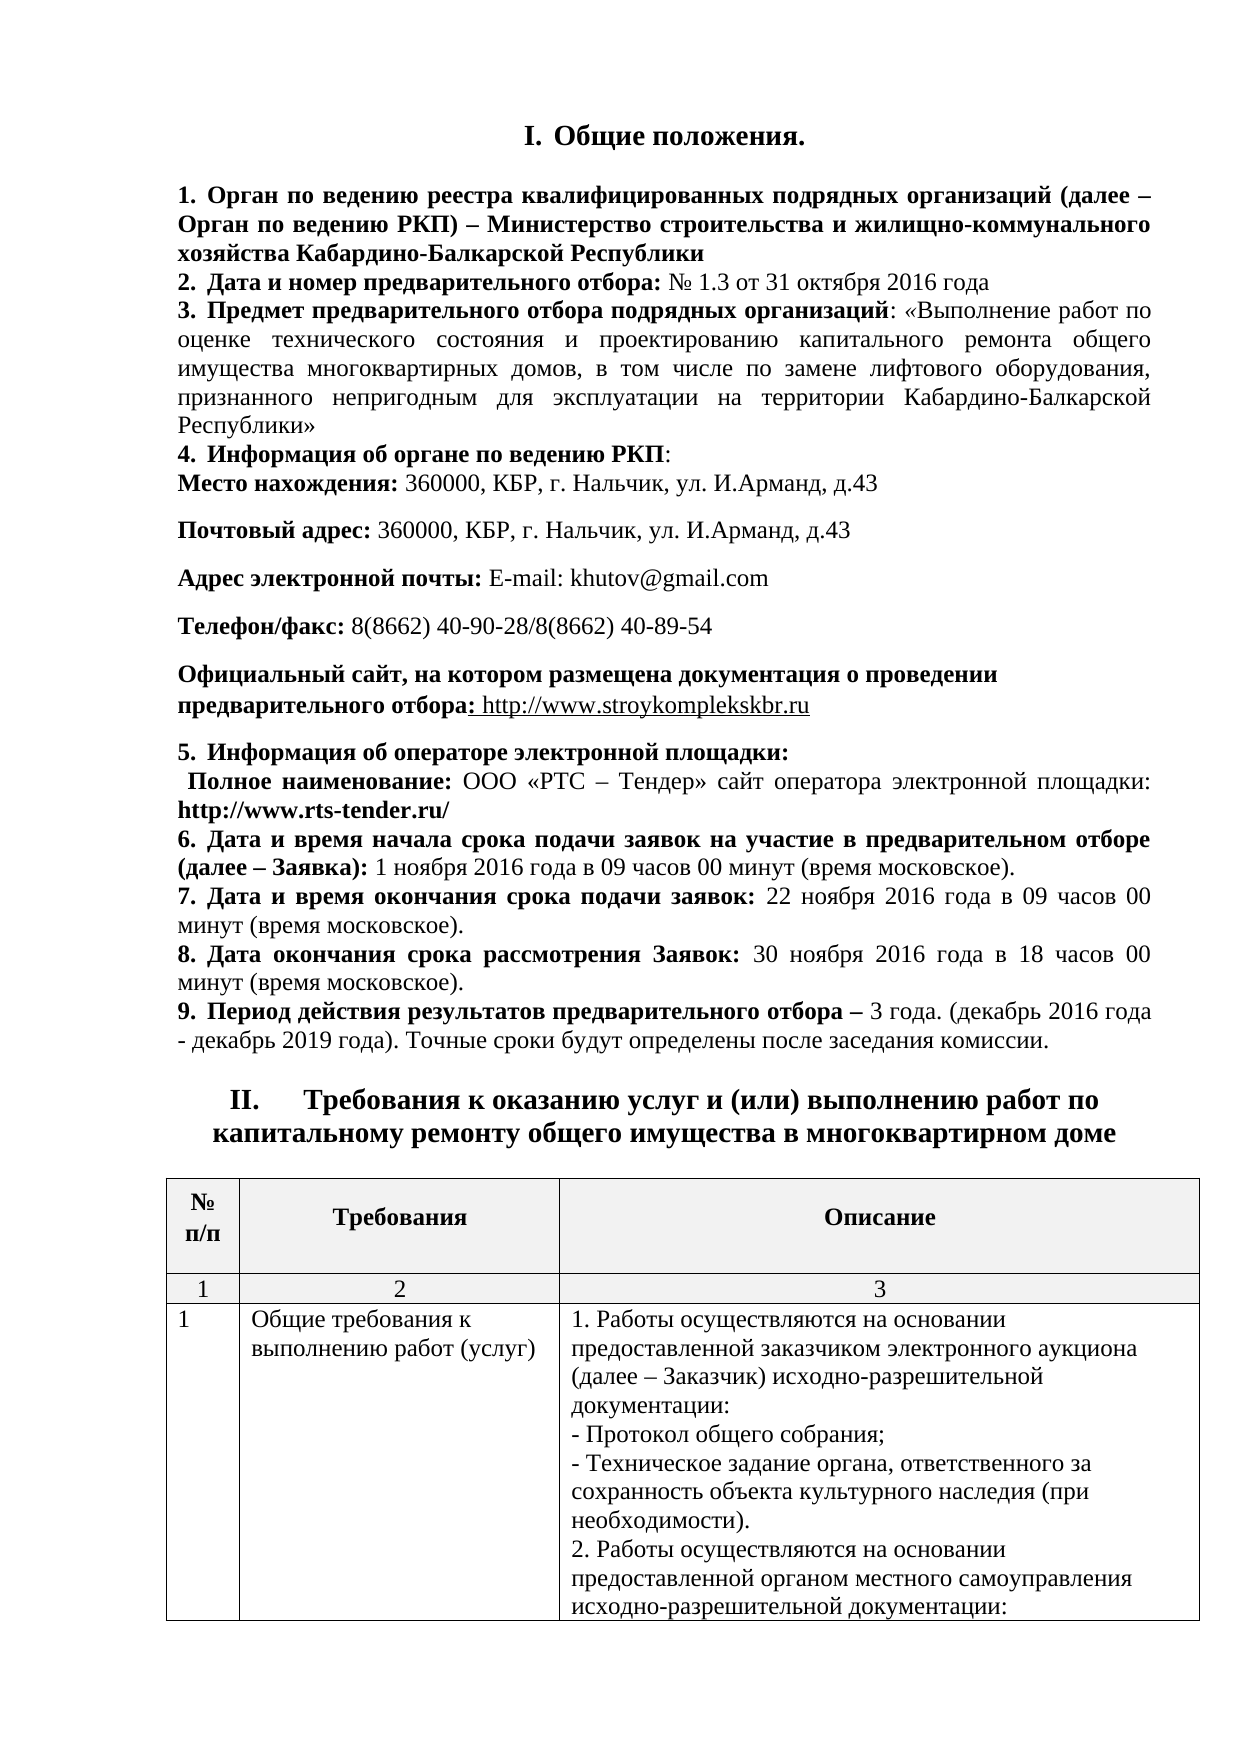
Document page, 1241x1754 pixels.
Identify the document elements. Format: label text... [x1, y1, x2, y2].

list Дата и номер предварительного отбора: № 1.3 от 31 октября 2016 года [177, 267, 1152, 295]
list Требования к оказанию услуг и (или) выполнению работ по капитальному ремонту общего имущества в многоквартирном доме [177, 1082, 1152, 1149]
table_cell 3 [560, 1274, 1199, 1303]
list Общие положения. [177, 118, 1152, 152]
list Период действия результатов предварительного отбора – 3 года. (декабрь 2016 года - декабрь 2019 года). Точные сроки будут определены после заседания комиссии. [177, 996, 1152, 1054]
table_header Требования [240, 1179, 559, 1273]
table_cell 2 [240, 1274, 559, 1303]
list Информация об органе по ведению РКП: [177, 439, 1152, 468]
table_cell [560, 1304, 1199, 1620]
text Место нахождения: 360000, КБР, г. Нальчик, ул. И.Арманд, д.43 [177, 468, 1152, 497]
text Телефон/факс: 8(8662) 40-90-28/8(8662) 40-89-54 [177, 611, 1152, 640]
table_cell 1 [167, 1274, 239, 1303]
text Почтовый адрес: 360000, КБР, г. Нальчик, ул. И.Арманд, д.43 [177, 516, 1152, 544]
table_header № п/п [167, 1179, 239, 1273]
list Дата и время окончания срока подачи заявок: 22 ноября 2016 года в 09 часов 00 минут (время московское). [177, 881, 1152, 939]
text Адрес электронной почты: E-mail: khutov@gmail.com [177, 563, 1152, 592]
list Полное наименование: ООО «РТС – Тендер» сайт оператора электронной площадки: http://www.rts-tender.ru/ [177, 766, 1152, 824]
text Официальный сайт, на котором размещена документация о проведении предварительного отбора: http://www.stroykomplekskbr.ru [177, 659, 1152, 718]
list Информация об операторе электронной площадки: [177, 737, 1152, 766]
list Предмет предварительного отбора подрядных организаций: «Выполнение работ по оценке технического состояния и проектированию капитального ремонта общего имущества многоквартирных домов, в том числе по замене лифтового оборудования, признанного непригодным для эксплуатации на территории Кабардино-Балкарской Республики» [177, 295, 1152, 439]
list Дата окончания срока рассмотрения Заявок: 30 ноября 2016 года в 18 часов 00 минут (время московское). [177, 939, 1152, 996]
list Орган по ведению реестра квалифицированных подрядных организаций (далее – Орган по ведению РКП) – Министерство строительства и жилищно-коммунального хозяйства Кабардино-Балкарской Республики [177, 180, 1152, 267]
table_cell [240, 1304, 559, 1620]
list Дата и время начала срока подачи заявок на участие в предварительном отборе (далее – Заявка): 1 ноября 2016 года в 09 часов 00 минут (время московское). [177, 824, 1152, 881]
table_header Описание [560, 1179, 1199, 1273]
table_cell 1 [167, 1304, 239, 1620]
